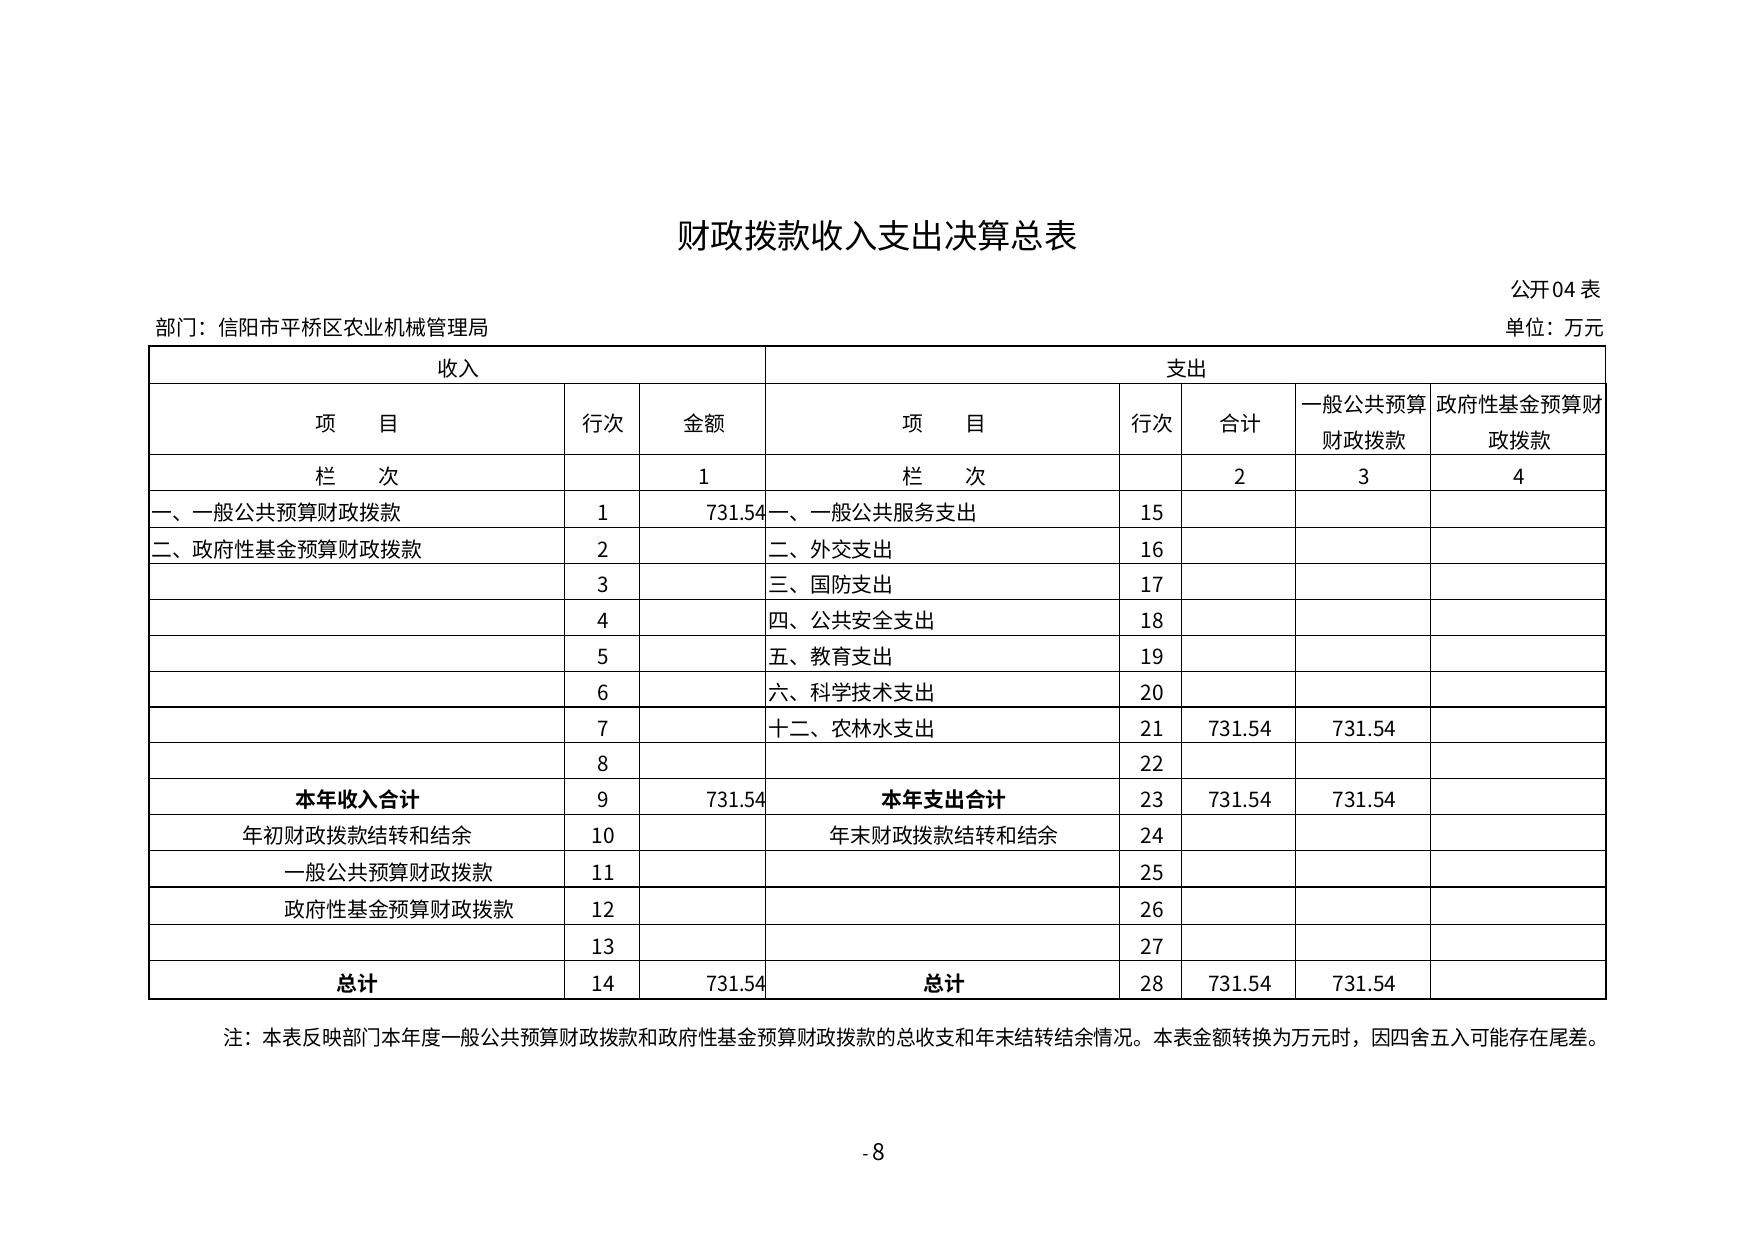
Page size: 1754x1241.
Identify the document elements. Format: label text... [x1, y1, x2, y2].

table_cell 政府性基金预算财政拨款 [150, 888, 564, 924]
table_cell [640, 708, 765, 742]
table_cell [565, 455, 639, 490]
table_cell [640, 925, 765, 960]
table_cell [1431, 564, 1605, 599]
table_cell 栏 次 [150, 455, 564, 490]
table_cell [1431, 851, 1605, 886]
table_header 收入 [150, 347, 765, 382]
table_cell 731.54 [1296, 961, 1430, 998]
table_cell 1 [565, 491, 639, 527]
table_cell 14 [565, 961, 639, 998]
table_cell 六、科学技术支出 [766, 672, 1119, 706]
table_cell [766, 888, 1119, 924]
table_cell [150, 743, 564, 778]
table_cell 731.54 [640, 961, 765, 998]
table_cell 总计 [766, 961, 1119, 998]
table_cell [1182, 743, 1295, 778]
table_cell 10 [565, 815, 639, 849]
table_cell [1182, 672, 1295, 706]
table_cell [1431, 743, 1605, 778]
table_cell 18 [1120, 600, 1181, 635]
table_cell [1296, 528, 1430, 563]
table_cell [1182, 888, 1295, 924]
table_cell [1182, 600, 1295, 635]
table_cell 22 [1120, 743, 1181, 778]
table_cell [1431, 528, 1605, 563]
table_cell 24 [1120, 815, 1181, 849]
text 部门：信阳市平桥区农业机械管理局 单位：万元 [135, 311, 1604, 342]
table_cell [1296, 672, 1430, 706]
table_cell 二、外交支出 [766, 528, 1119, 563]
table_cell [640, 528, 765, 563]
table_cell 731.54 [1182, 779, 1295, 814]
table_cell 1 [640, 455, 765, 490]
table_cell 项 目 [766, 384, 1119, 454]
table_cell [1182, 564, 1295, 599]
text 财政拨款收入支出决算总表 [519, 210, 1235, 258]
table_cell [150, 600, 564, 635]
table_cell 9 [565, 779, 639, 814]
table_cell 年末财政拨款结转和结余 [766, 815, 1119, 849]
table_cell [1120, 455, 1181, 490]
table_cell 20 [1120, 672, 1181, 706]
table_cell [1296, 851, 1430, 886]
table_cell 15 [1120, 491, 1181, 527]
table_cell 本年支出合计 [766, 779, 1119, 814]
table_cell 731.54 [640, 779, 765, 814]
table_cell 项 目 [150, 384, 564, 454]
table_cell 16 [1120, 528, 1181, 563]
text 公开 04 表 [135, 274, 1604, 304]
table_cell [1296, 743, 1430, 778]
table_cell 731.54 [1296, 708, 1430, 742]
table_cell [150, 925, 564, 960]
table_cell 四、公共安全支出 [766, 600, 1119, 635]
table_cell 三、国防支出 [766, 564, 1119, 599]
table_cell [1182, 491, 1295, 527]
table_cell [1431, 636, 1605, 671]
table_cell [1431, 888, 1605, 924]
table_cell [1182, 925, 1295, 960]
table_cell 4 [565, 600, 639, 635]
table_cell [1296, 564, 1430, 599]
table_cell [1296, 925, 1430, 960]
table_cell 栏 次 [766, 455, 1119, 490]
table_cell 2 [1182, 455, 1295, 490]
table_cell 一般公共预算财政拨款 [150, 851, 564, 886]
table_cell 26 [1120, 888, 1181, 924]
table_cell [1296, 600, 1430, 635]
table_cell 6 [565, 672, 639, 706]
table_cell 19 [1120, 636, 1181, 671]
table_cell 27 [1120, 925, 1181, 960]
table_cell [1296, 888, 1430, 924]
table_cell [1431, 815, 1605, 849]
table_cell 12 [565, 888, 639, 924]
table_cell [1431, 925, 1605, 960]
table_cell 年初财政拨款结转和结余 [150, 815, 564, 849]
table_cell 2 [565, 528, 639, 563]
table_cell [640, 564, 765, 599]
table_cell [1431, 672, 1605, 706]
table_cell 11 [565, 851, 639, 886]
table_cell 一、一般公共服务支出 [766, 491, 1119, 527]
table_cell [1182, 815, 1295, 849]
table_cell [766, 925, 1119, 960]
table_cell [1182, 528, 1295, 563]
table_cell 731.54 [640, 491, 765, 527]
table_cell 23 [1120, 779, 1181, 814]
table_cell 十二、农林水支出 [766, 708, 1119, 742]
table_cell 731.54 [1182, 961, 1295, 998]
table_cell 5 [565, 636, 639, 671]
table_cell 4 [1431, 455, 1605, 490]
table_cell [1182, 636, 1295, 671]
table_cell [640, 600, 765, 635]
table_cell [1182, 851, 1295, 886]
table_cell [640, 815, 765, 849]
table_cell 本年收入合计 [150, 779, 564, 814]
table_cell [640, 851, 765, 886]
table_cell [1431, 961, 1605, 998]
table_cell 7 [565, 708, 639, 742]
table_cell 25 [1120, 851, 1181, 886]
table_cell [1431, 779, 1605, 814]
table_cell 五、教育支出 [766, 636, 1119, 671]
table_cell 政府性基金预算财 政拨款 [1431, 384, 1605, 454]
table_cell 3 [1296, 455, 1430, 490]
table_cell 行次 [565, 384, 639, 454]
table_header 支出 [766, 347, 1605, 382]
table_cell [150, 564, 564, 599]
table_cell [1431, 708, 1605, 742]
table_cell 21 [1120, 708, 1181, 742]
table_cell [1431, 600, 1605, 635]
table_cell 731.54 [1182, 708, 1295, 742]
table_cell [1296, 491, 1430, 527]
table_cell 17 [1120, 564, 1181, 599]
table_cell 8 [565, 743, 639, 778]
table_cell 3 [565, 564, 639, 599]
table_cell [150, 672, 564, 706]
table_cell [640, 743, 765, 778]
table_cell 13 [565, 925, 639, 960]
table_cell 一、一般公共预算财政拨款 [150, 491, 564, 527]
table_cell 一般公共预算 财政拨款 [1296, 384, 1430, 454]
table_cell 金额 [640, 384, 765, 454]
table_cell 28 [1120, 961, 1181, 998]
table_cell 合计 [1182, 384, 1295, 454]
table_cell [640, 636, 765, 671]
table_cell 总计 [150, 961, 564, 998]
table_cell [640, 672, 765, 706]
table_cell [766, 743, 1119, 778]
table_cell 731.54 [1296, 779, 1430, 814]
table_cell [150, 636, 564, 671]
table_cell [1296, 815, 1430, 849]
text 注：本表反映部门本年度一般公共预算财政拨款和政府性基金预算财政拨款的总收支和年末结转结余情况。本表金额转换为万元时，因四舍五入可能存在尾差。 [135, 1021, 1608, 1051]
table_cell [766, 851, 1119, 886]
table_cell 行次 [1120, 384, 1181, 454]
table_cell [640, 888, 765, 924]
table_cell [1296, 636, 1430, 671]
table_cell 二、政府性基金预算财政拨款 [150, 528, 564, 563]
table_cell [150, 708, 564, 742]
table_cell [1431, 491, 1605, 527]
